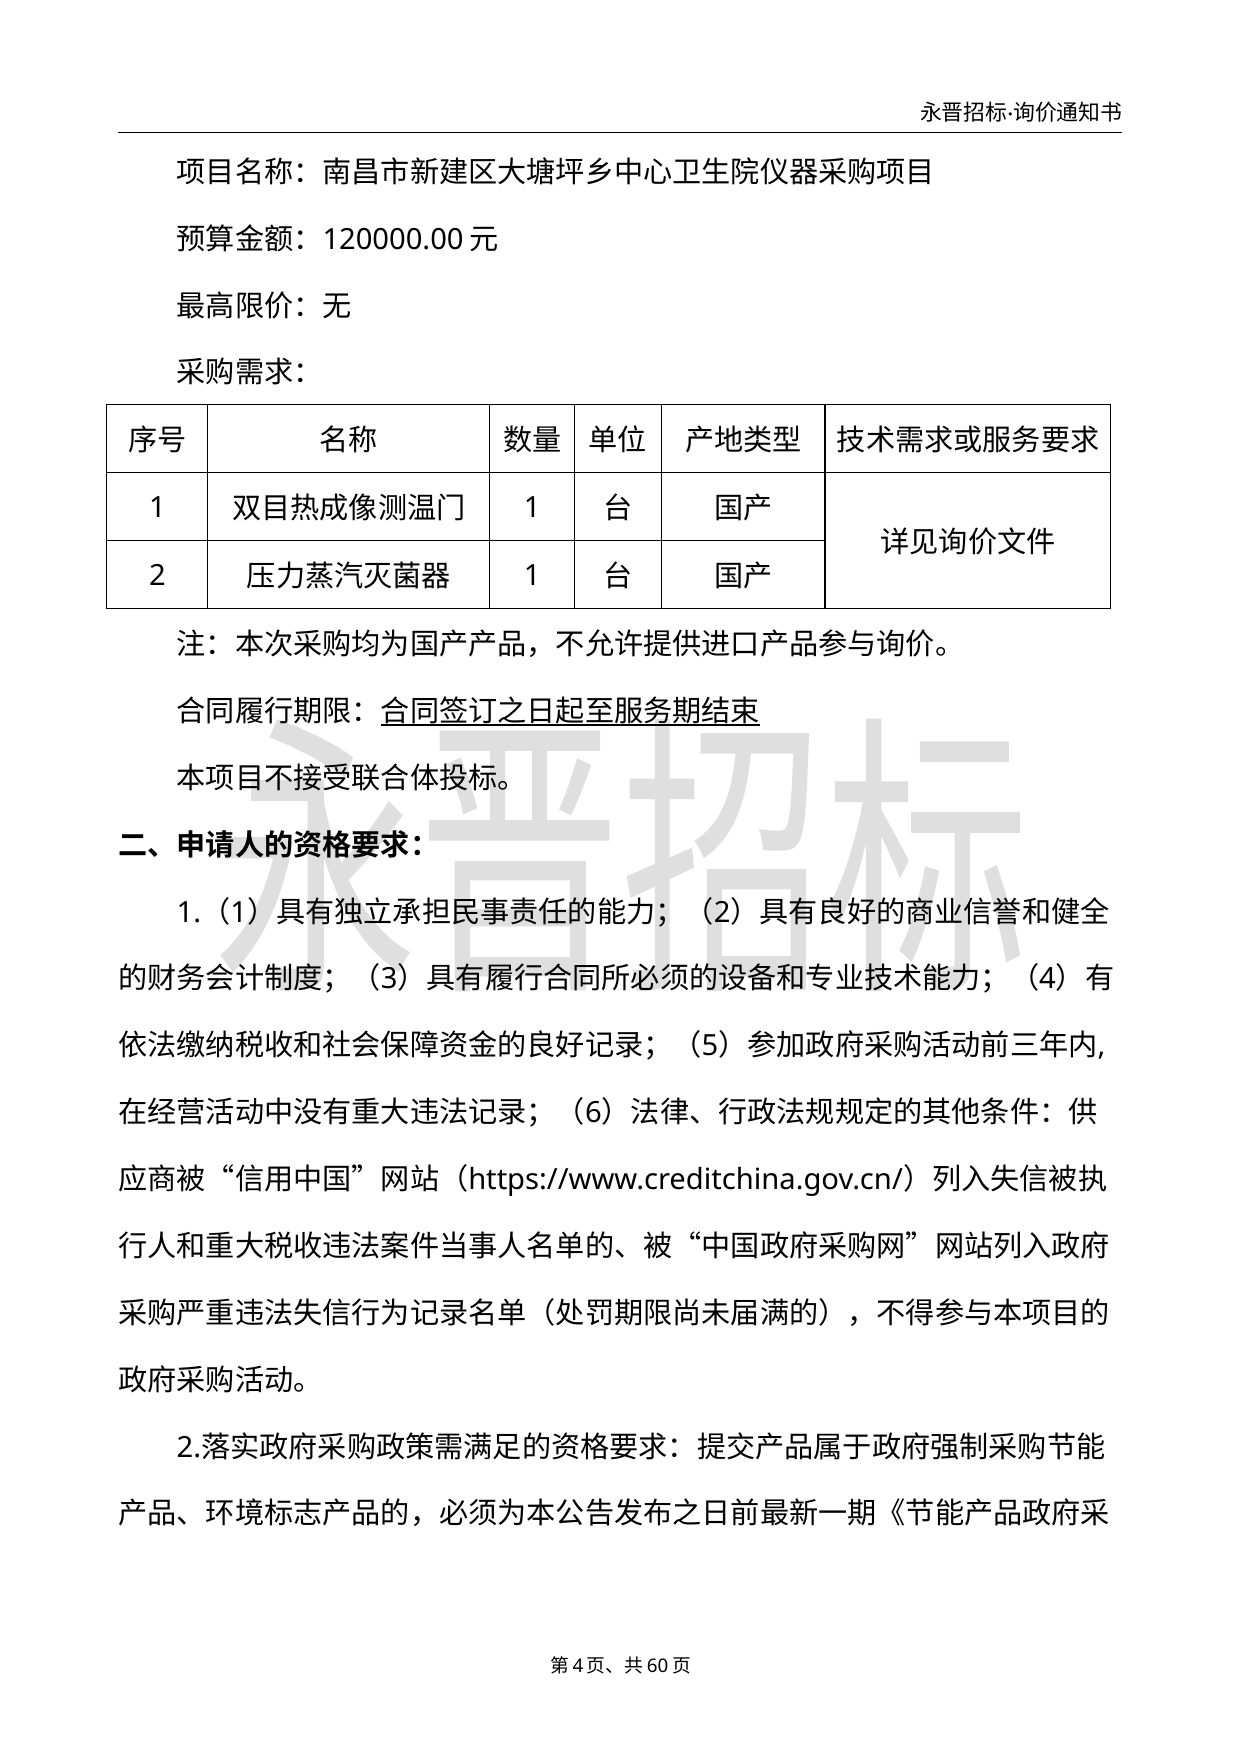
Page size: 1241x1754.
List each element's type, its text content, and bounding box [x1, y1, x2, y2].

text 采购需求： [118, 337, 1122, 404]
text 本项目不接受联合体投标。 [118, 742, 1122, 809]
text 二、申请人的资格要求： [118, 809, 1122, 876]
table_header 数量 [490, 405, 574, 472]
table_cell 1 [490, 473, 574, 539]
table_cell 1 [107, 473, 207, 539]
table_header 技术需求或服务要求 [826, 405, 1110, 472]
table_cell 双目热成像测温门 [208, 473, 489, 539]
table_header 序号 [107, 405, 207, 472]
text 预算金额：120000.00元 [118, 203, 1122, 270]
table_cell 2 [107, 541, 207, 607]
text 最高限价：无 [118, 270, 1122, 337]
text 项目名称：南昌市新建区大塘坪乡中心卫生院仪器采购项目 [118, 136, 1122, 203]
table_cell 台 [575, 541, 661, 607]
table_cell 1 [490, 541, 574, 607]
text 注：本次采购均为国产产品，不允许提供进口产品参与询价。 [118, 608, 1122, 675]
text 合同履行期限：合同签订之日起至服务期结束 [118, 675, 1122, 742]
table_cell 台 [575, 473, 661, 539]
table_cell 详见询价文件 [826, 473, 1110, 607]
table_header 产地类型 [662, 405, 824, 472]
table_header 单位 [575, 405, 661, 472]
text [118, 1411, 1122, 1545]
table_cell 国产 [662, 473, 824, 539]
table_cell 国产 [662, 541, 824, 607]
table_header 名称 [208, 405, 489, 472]
text 1.（1）具有独立承担民事责任的能力；（2）具有良好的商业信誉和健全的财务会计制度；（3）具有履行合同所必须的设备和专业技术能力；（4）有依法缴纳税收和社会保障资金的良好记录；（5）参加政府采购活动前三年内,在经营活动中没有重大违法记录；（6）法律、行政法规规定的其他条件：供应商被“信用中国”网站（https://www.creditchina.gov.cn/）列入失信被执行人和重大税收违法案件当事人名单的、被“中国政府采购网”网站列入政府采购严重违法失信行为记录名单（处罚期限尚未届满的），不得参与本项目的政府采购活动。 [118, 876, 1122, 1411]
table_cell 压力蒸汽灭菌器 [208, 541, 489, 607]
